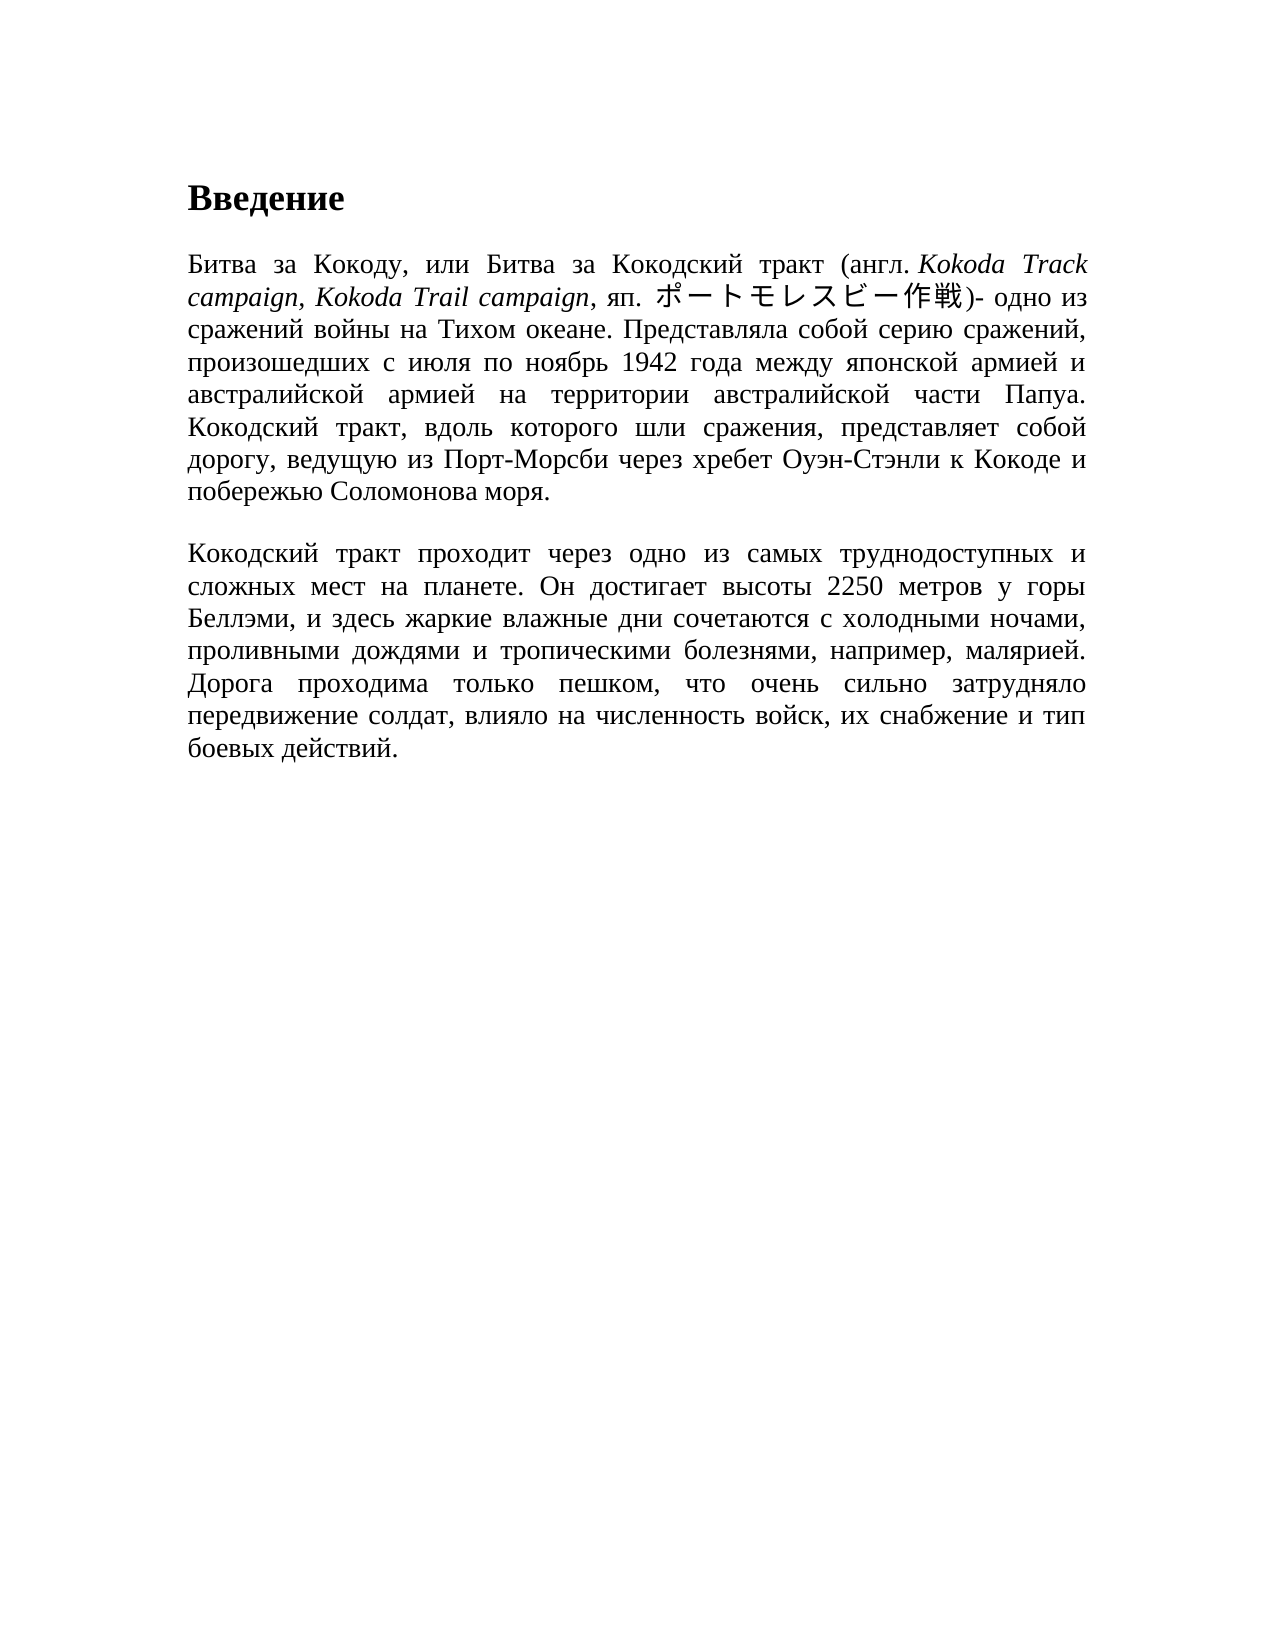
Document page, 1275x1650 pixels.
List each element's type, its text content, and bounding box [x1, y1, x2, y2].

text Кокодский тракт проходит через одно из самых труднодоступных и сложных мест на планете. Он достигает высоты 2250 метров у горы Беллэми, и здесь жаркие влажные дни сочетаются с холодными ночами, проливными дождями и тропическими болезнями, например, малярией. Дорога проходима только пешком, что очень сильно затрудняло передвижение солдат, влияло на численность войск, их снабжение и тип боевых действий. [187, 536, 1087, 763]
list Введение [187, 175, 1087, 218]
text Битва за Кокоду, или Битва за Кокодский тракт (англ. Kokoda Track campaign, Kokoda Trail campaign, яп. ポートモレスビー作戦)- одно из сражений войны на Тихом океане. Представляла собой серию сражений, произошедших с июля по ноябрь 1942 года между японской армией и австралийской армией на территории австралийской части Папуа. Кокодский тракт, вдоль которого шли сражения, представляет собой дорогу, ведущую из Порт-Морсби через хребет Оуэн-Стэнли к Кокоде и побережью Соломонова моря. [187, 248, 1087, 507]
